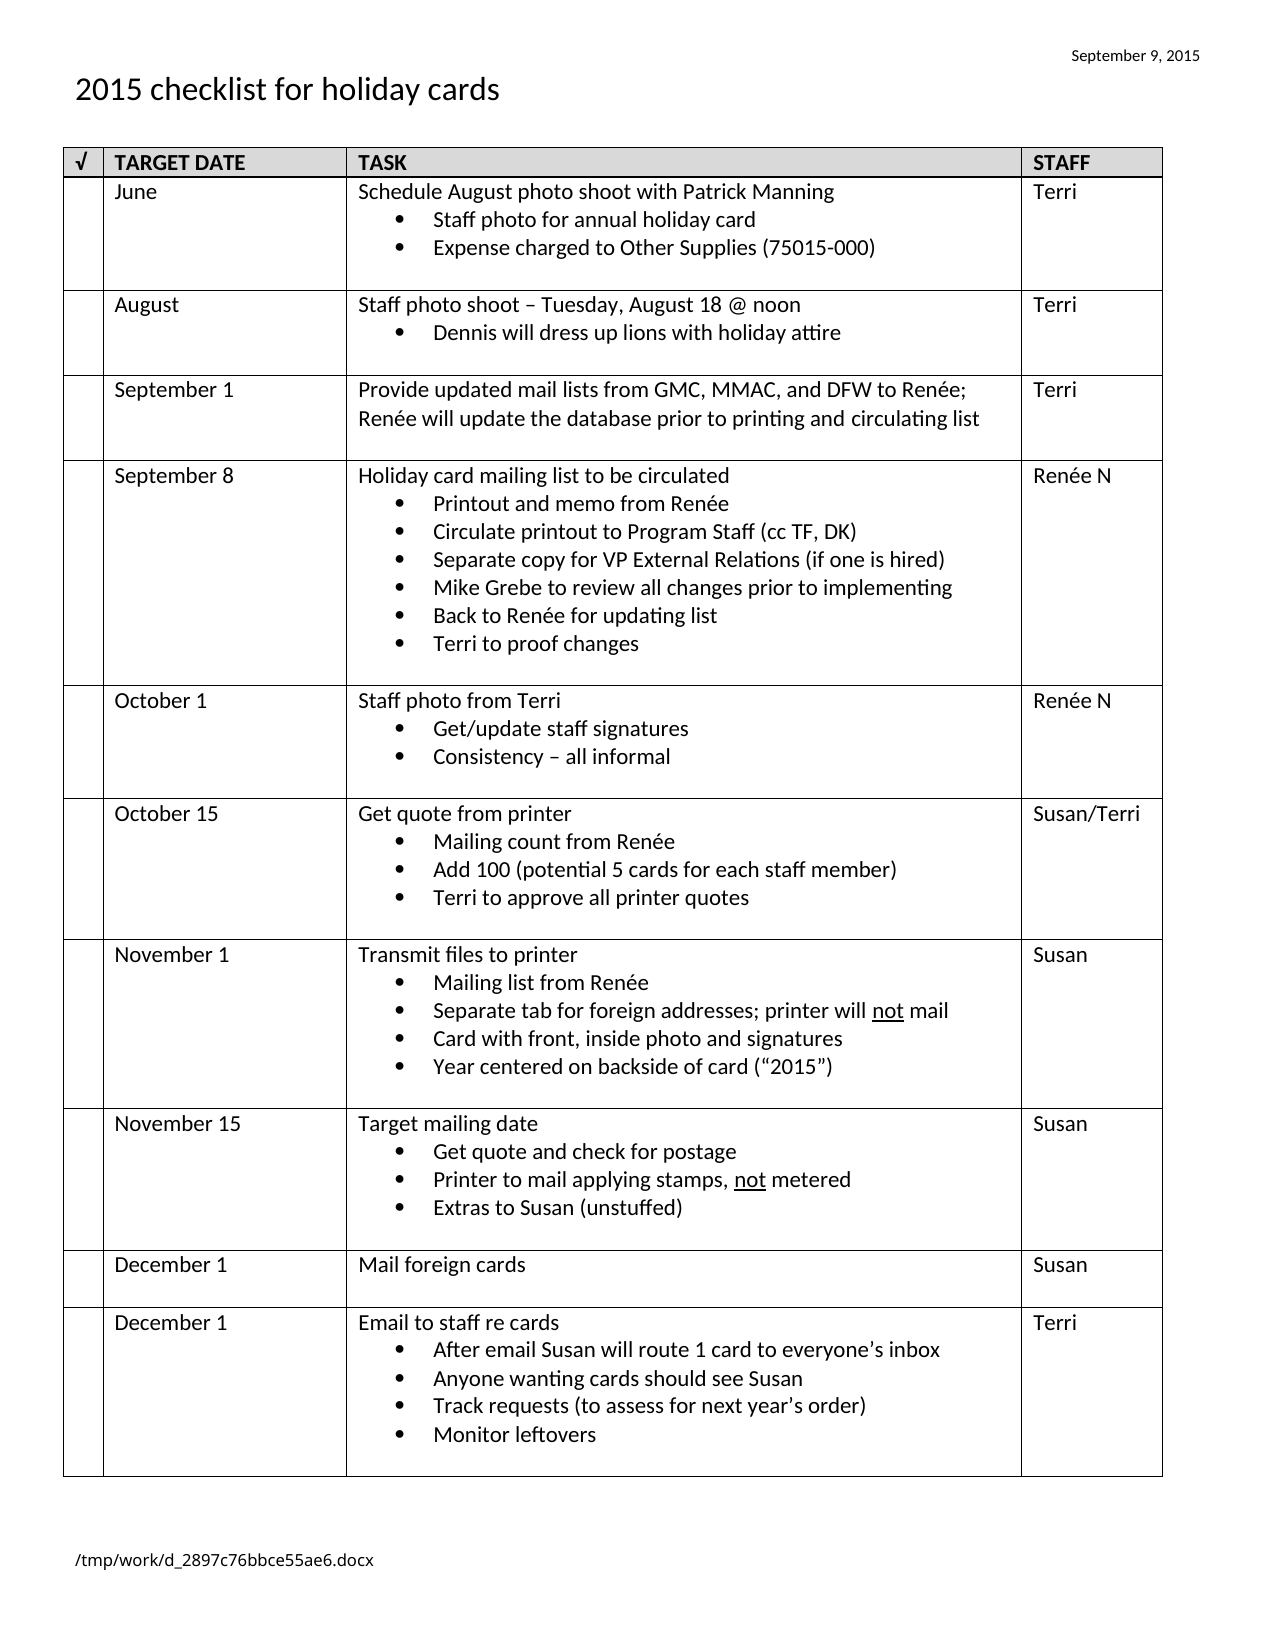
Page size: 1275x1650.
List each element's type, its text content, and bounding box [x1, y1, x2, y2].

table_cell Transmit files to printer Mailing list from Renée Separate tab for foreign addresses; printer will not mail Card with front, inside photo and signatures Year centered on backside of card (“2015”) [347, 940, 1021, 1108]
table_cell Susan [1022, 940, 1162, 1108]
table_cell Email to staff re cards After email Susan will route 1 card to everyone’s inbox Anyone wanting cards should see Susan Track requests (to assess for next year’s order) Monitor leftovers [347, 1308, 1021, 1476]
table_cell November 15 [104, 1109, 346, 1249]
table_cell Terri [1022, 376, 1162, 460]
table_cell Terri [1022, 178, 1162, 289]
table_cell Target mailing date Get quote and check for postage Printer to mail applying stamps, not metered Extras to Susan (unstuffed) [347, 1109, 1021, 1249]
table_cell October 1 [104, 686, 346, 798]
table_header √ [64, 148, 103, 176]
table_cell December 1 [104, 1251, 346, 1307]
table_cell [64, 1109, 103, 1249]
table_cell December 1 [104, 1308, 346, 1476]
table_cell September 8 [104, 461, 346, 685]
table_cell August [104, 291, 346, 374]
table_cell Terri [1022, 1308, 1162, 1476]
table_cell Provide updated mail lists from GMC, MMAC, and DFW to Renée; Renée will update the database prior to printing and circulating list [347, 376, 1021, 460]
table_cell [64, 799, 103, 939]
table_cell Renée N [1022, 686, 1162, 798]
table_cell Susan/Terri [1022, 799, 1162, 939]
table_cell [64, 1308, 103, 1476]
table_cell Mail foreign cards [347, 1251, 1021, 1307]
table_cell [64, 376, 103, 460]
table_cell June [104, 178, 346, 289]
table_header STAFF [1022, 148, 1162, 176]
table_cell [64, 1251, 103, 1307]
table_cell [64, 940, 103, 1108]
table_cell September 1 [104, 376, 346, 460]
table_cell Susan [1022, 1251, 1162, 1307]
table_cell Schedule August photo shoot with Patrick Manning Staff photo for annual holiday card Expense charged to Other Supplies (75015-000) [347, 178, 1021, 289]
table_cell Staff photo shoot – Tuesday, August 18 @ noon Dennis will dress up lions with holiday attire [347, 291, 1021, 374]
table_cell Holiday card mailing list to be circulated Printout and memo from Renée Circulate printout to Program Staff (cc TF, DK) Separate copy for VP External Relations (if one is hired) Mike Grebe to review all changes prior to implementing Back to Renée for updating list Terri to proof changes [347, 461, 1021, 685]
table_header TASK [347, 148, 1021, 176]
table_cell Terri [1022, 291, 1162, 374]
table_cell [64, 461, 103, 685]
table_cell November 1 [104, 940, 346, 1108]
table_cell Renée N [1022, 461, 1162, 685]
table_cell Susan [1022, 1109, 1162, 1249]
table_header TARGET DATE [104, 148, 346, 176]
table_cell Staff photo from Terri Get/update staff signatures Consistency – all informal [347, 686, 1021, 798]
table_cell [64, 178, 103, 289]
table_cell [64, 686, 103, 798]
table_cell [64, 291, 103, 374]
text 2015 checklist for holiday cards [75, 68, 1200, 109]
table_cell Get quote from printer Mailing count from Renée Add 100 (potential 5 cards for each staff member) Terri to approve all printer quotes [347, 799, 1021, 939]
table_cell October 15 [104, 799, 346, 939]
text September 9, 2015 [75, 45, 1200, 65]
